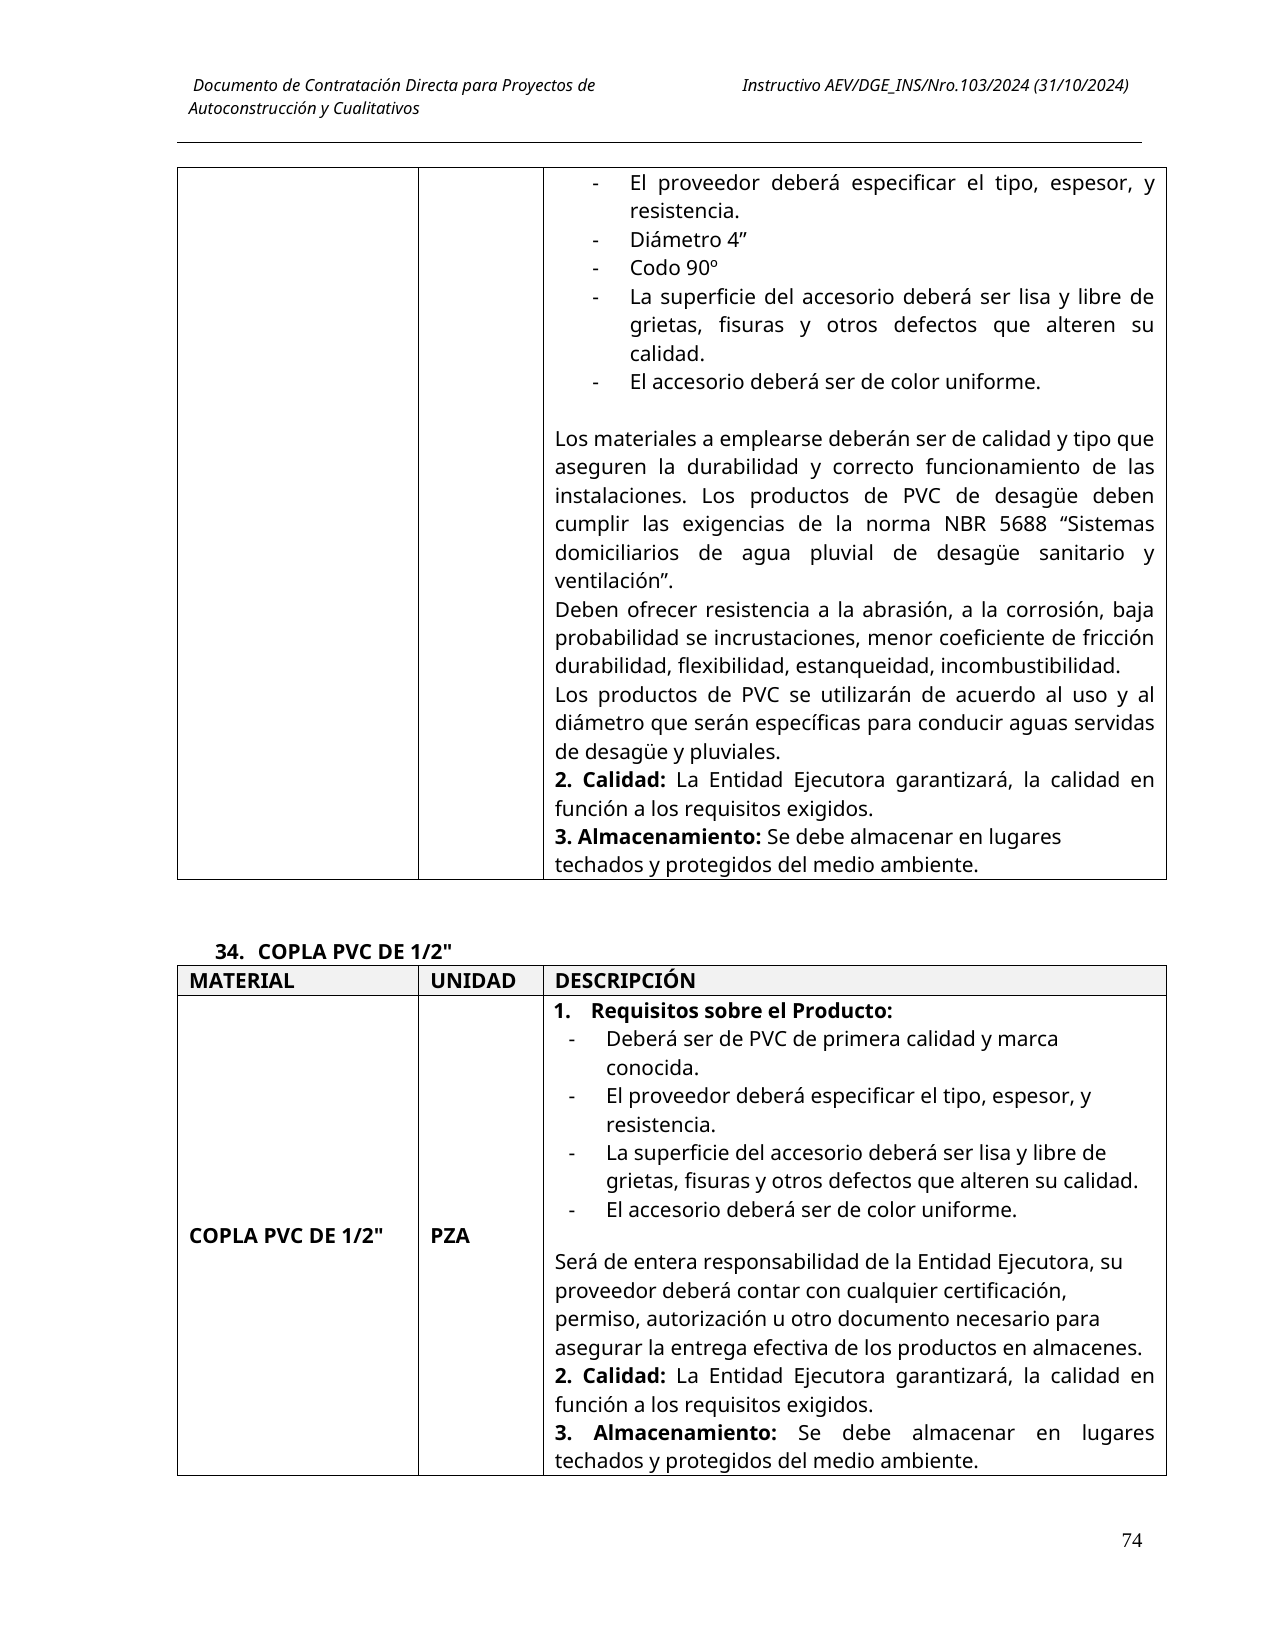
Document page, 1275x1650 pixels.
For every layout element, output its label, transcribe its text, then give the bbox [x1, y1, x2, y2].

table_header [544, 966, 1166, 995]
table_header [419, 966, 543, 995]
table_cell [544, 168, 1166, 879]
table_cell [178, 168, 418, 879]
list COPLA PVC DE 1/2" [215, 937, 1142, 965]
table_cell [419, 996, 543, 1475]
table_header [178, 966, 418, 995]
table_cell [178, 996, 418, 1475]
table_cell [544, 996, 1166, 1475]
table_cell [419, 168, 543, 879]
